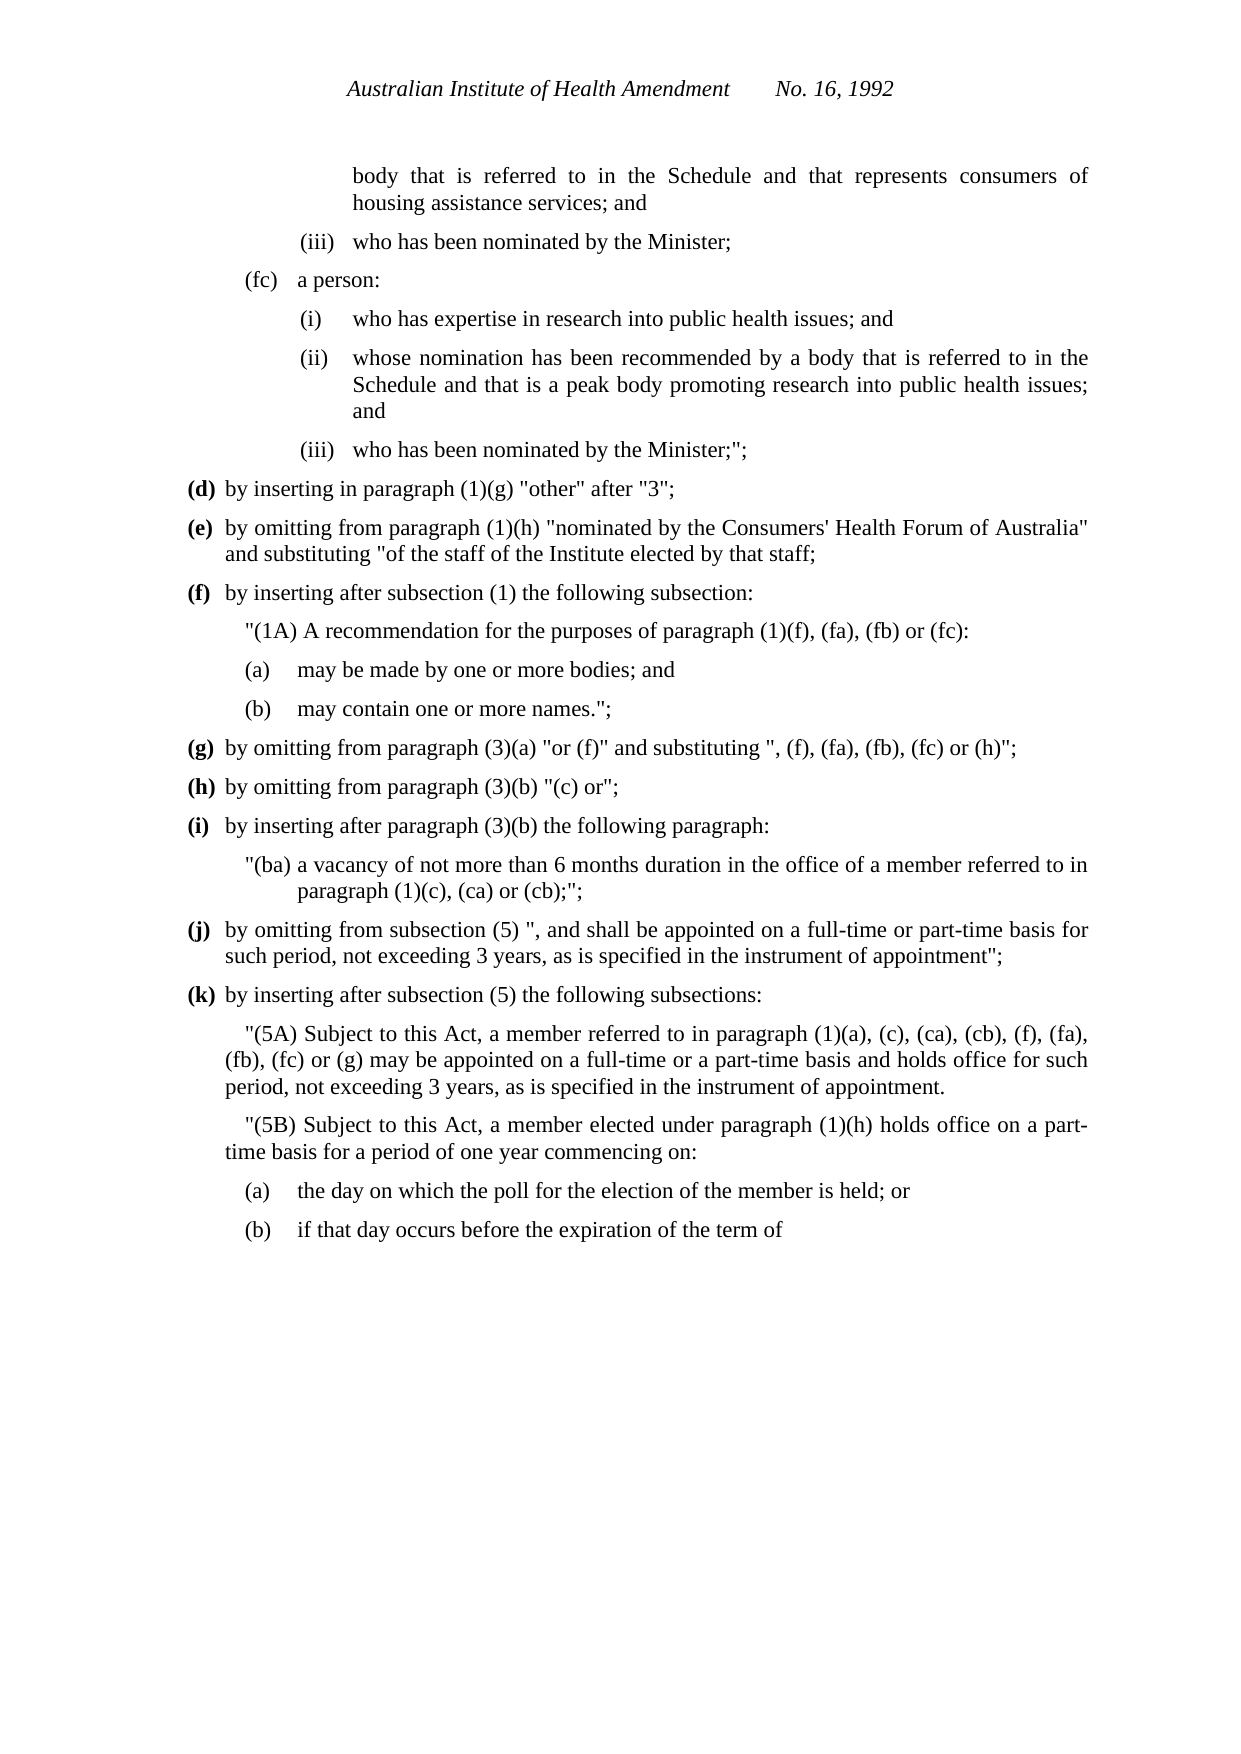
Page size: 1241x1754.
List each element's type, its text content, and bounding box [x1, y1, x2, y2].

text (ii) whose nomination has been recommended by a body that is referred to in the Schedule and that is a peak body promoting research into public health issues; and [300, 344, 1090, 423]
text (b) may contain one or more names."; [244, 695, 1090, 722]
text body that is referred to in the Schedule and that represents consumers of housing assistance services; and [352, 162, 1090, 215]
text "(1A) A recommendation for the purposes of paragraph (1)(f), (fa), (fb) or (fc): [225, 618, 1090, 644]
text (a) the day on which the poll for the election of the member is held; or [244, 1177, 1090, 1203]
text (fc) a person: [244, 267, 1090, 293]
text (j) by omitting from subsection (5) ", and shall be appointed on a full-time or part-time basis for such period, not exceeding 3 years, as is specified in the instrument of appointment"; [187, 916, 1090, 969]
text (i) who has expertise in research into public health issues; and [300, 305, 1090, 332]
text (d) by inserting in paragraph (1)(g) "other" after "3"; [187, 475, 1090, 501]
text "(ba) a vacancy of not more than 6 months duration in the office of a member referred to in paragraph (1)(c), (ca) or (cb);"; [244, 851, 1090, 903]
text (f) by inserting after subsection (1) the following subsection: [187, 579, 1090, 605]
text (g) by omitting from paragraph (3)(a) "or (f)" and substituting ", (f), (fa), (fb), (fc) or (h)"; [187, 734, 1090, 761]
text (k) by inserting after subsection (5) the following subsections: [187, 981, 1090, 1007]
text (iii) who has been nominated by the Minister;"; [300, 436, 1090, 462]
text "(5A) Subject to this Act, a member referred to in paragraph (1)(a), (c), (ca), (cb), (f), (fa), (fb), (fc) or (g) may be appointed on a full-time or a part-time basis and holds office for such period, not exceeding 3 years, as is specified in the instrument of appointment. [225, 1020, 1090, 1099]
text (e) by omitting from paragraph (1)(h) "nominated by the Consumers' Health Forum of Australia" and substituting "of the staff of the Institute elected by that staff; [187, 513, 1090, 566]
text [300, 228, 1090, 254]
text (h) by omitting from paragraph (3)(b) "(c) or"; [187, 773, 1090, 799]
text (i) by inserting after paragraph (3)(b) the following paragraph: [187, 812, 1090, 838]
text (b) if that day occurs before the expiration of the term of [244, 1216, 1090, 1242]
text "(5B) Subject to this Act, a member elected under paragraph (1)(h) holds office on a part-time basis for a period of one year commencing on: [225, 1112, 1090, 1164]
text (a) may be made by one or more bodies; and [244, 656, 1090, 683]
